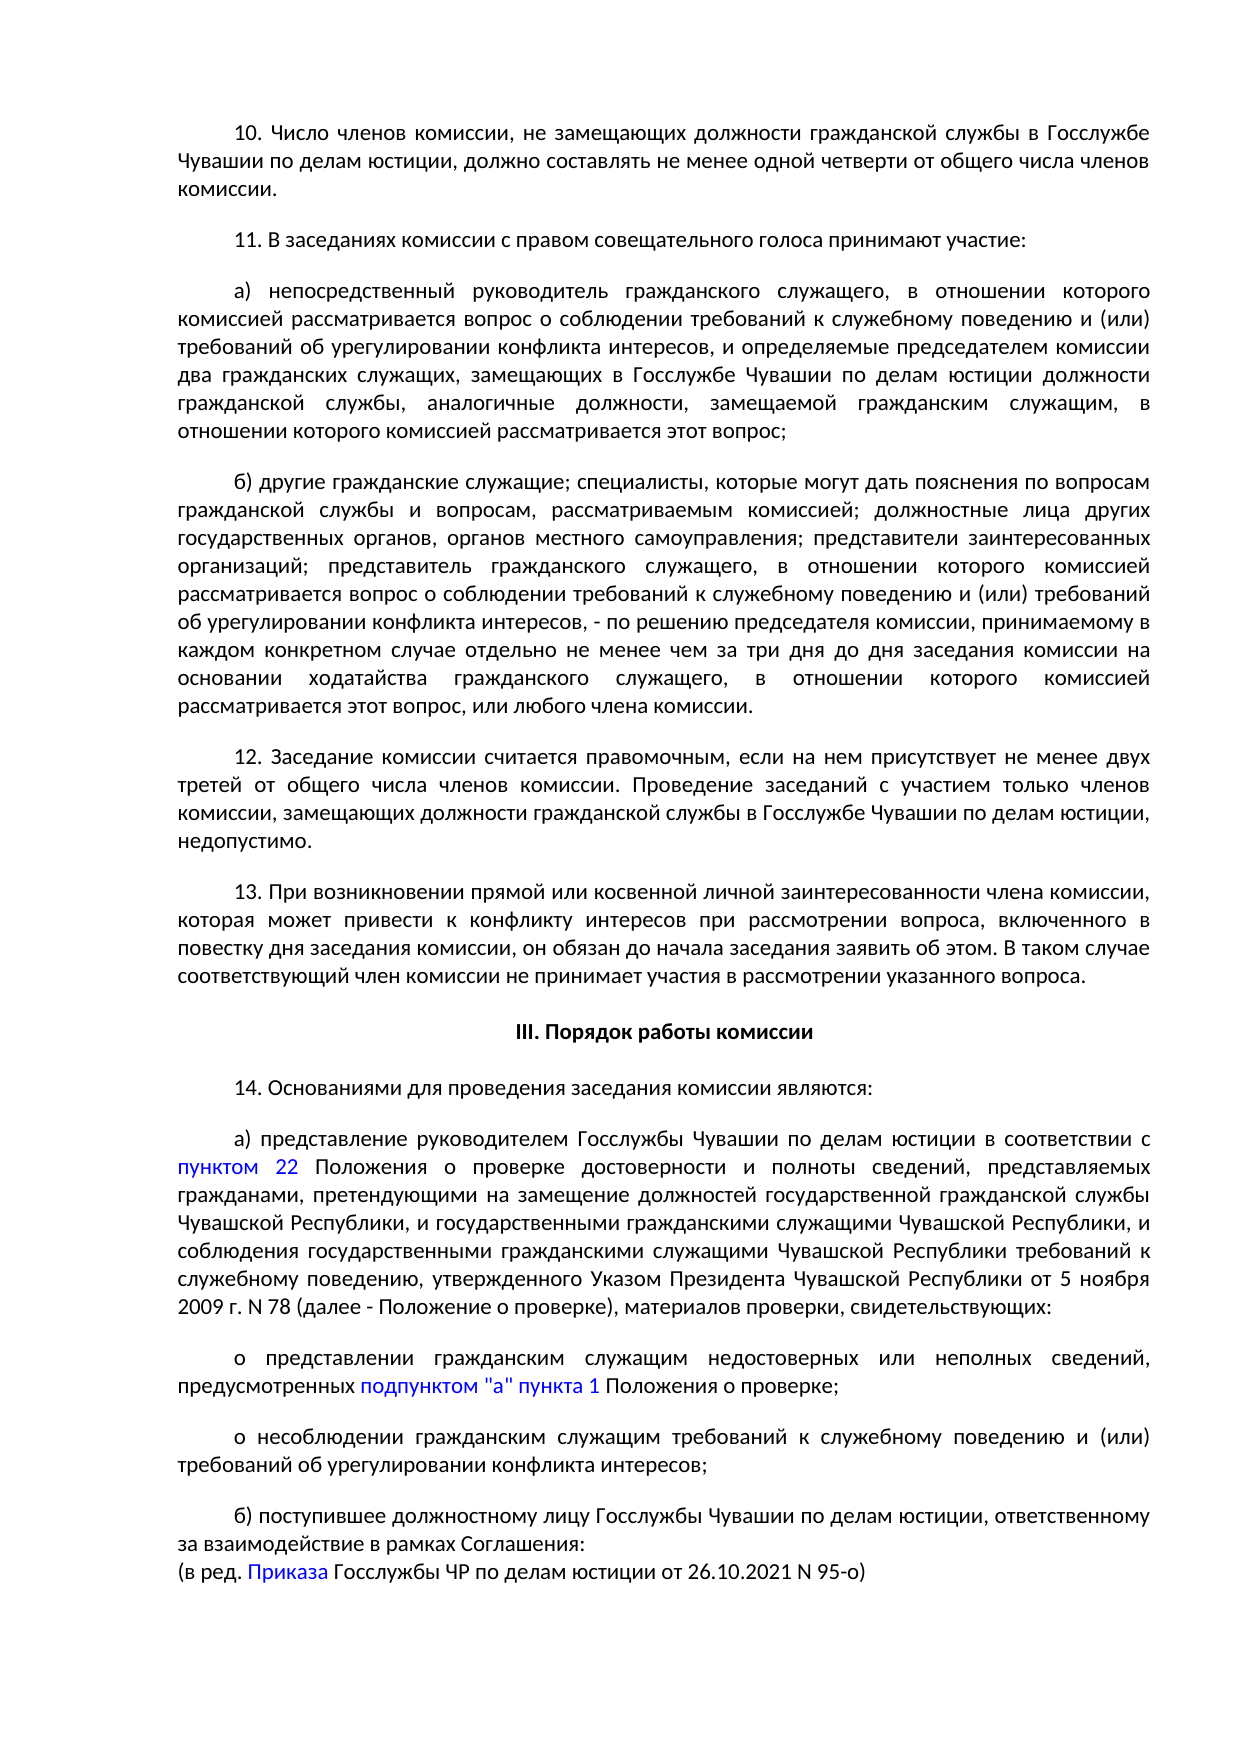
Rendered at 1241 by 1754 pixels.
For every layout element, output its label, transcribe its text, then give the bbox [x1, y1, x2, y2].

text 10. Число членов комиссии, не замещающих должности гражданской службы в Госслужбе Чувашии по делам юстиции, должно составлять не менее одной четверти от общего числа членов комиссии. [177, 118, 1152, 202]
text о представлении гражданским служащим недостоверных или неполных сведений, предусмотренных подпунктом "а" пункта 1 Положения о проверке; [177, 1343, 1152, 1399]
text б) другие гражданские служащие; специалисты, которые могут дать пояснения по вопросам гражданской службы и вопросам, рассматриваемым комиссией; должностные лица других государственных органов, органов местного самоуправления; представители заинтересованных организаций; представитель гражданского служащего, в отношении которого комиссией рассматривается вопрос о соблюдении требований к служебному поведению и (или) требований об урегулировании конфликта интересов, - по решению председателя комиссии, принимаемому в каждом конкретном случае отдельно не менее чем за три дня до дня заседания комиссии на основании ходатайства гражданского служащего, в отношении которого комиссией рассматривается этот вопрос, или любого члена комиссии. [177, 467, 1152, 719]
text о несоблюдении гражданским служащим требований к служебному поведению и (или) требований об урегулировании конфликта интересов; [177, 1422, 1152, 1478]
text а) непосредственный руководитель гражданского служащего, в отношении которого комиссией рассматривается вопрос о соблюдении требований к служебному поведению и (или) требований об урегулировании конфликта интересов, и определяемые председателем комиссии два гражданских служащих, замещающих в Госслужбе Чувашии по делам юстиции должности гражданской службы, аналогичные должности, замещаемой гражданским служащим, в отношении которого комиссией рассматривается этот вопрос; [177, 276, 1152, 444]
title III. Порядок работы комиссии [177, 1017, 1152, 1045]
text 11. В заседаниях комиссии с правом совещательного голоса принимают участие: [177, 225, 1152, 253]
text (в ред. Приказа Госслужбы ЧР по делам юстиции от 26.10.2021 N 95-о) [177, 1557, 1152, 1585]
text 13. При возникновении прямой или косвенной личной заинтересованности члена комиссии, которая может привести к конфликту интересов при рассмотрении вопроса, включенного в повестку дня заседания комиссии, он обязан до начала заседания заявить об этом. В таком случае соответствующий член комиссии не принимает участия в рассмотрении указанного вопроса. [177, 877, 1152, 989]
text 12. Заседание комиссии считается правомочным, если на нем присутствует не менее двух третей от общего числа членов комиссии. Проведение заседаний с участием только членов комиссии, замещающих должности гражданской службы в Госслужбе Чувашии по делам юстиции, недопустимо. [177, 742, 1152, 854]
text а) представление руководителем Госслужбы Чувашии по делам юстиции в соответствии с пунктом 22 Положения о проверке достоверности и полноты сведений, представляемых гражданами, претендующими на замещение должностей государственной гражданской службы Чувашской Республики, и государственными гражданскими служащими Чувашской Республики, и соблюдения государственными гражданскими служащими Чувашской Республики требований к служебному поведению, утвержденного Указом Президента Чувашской Республики от 5 ноября 2009 г. N 78 (далее - Положение о проверке), материалов проверки, свидетельствующих: [177, 1124, 1152, 1320]
text 14. Основаниями для проведения заседания комиссии являются: [177, 1073, 1152, 1101]
text б) поступившее должностному лицу Госслужбы Чувашии по делам юстиции, ответственному за взаимодействие в рамках Соглашения: [177, 1501, 1152, 1557]
